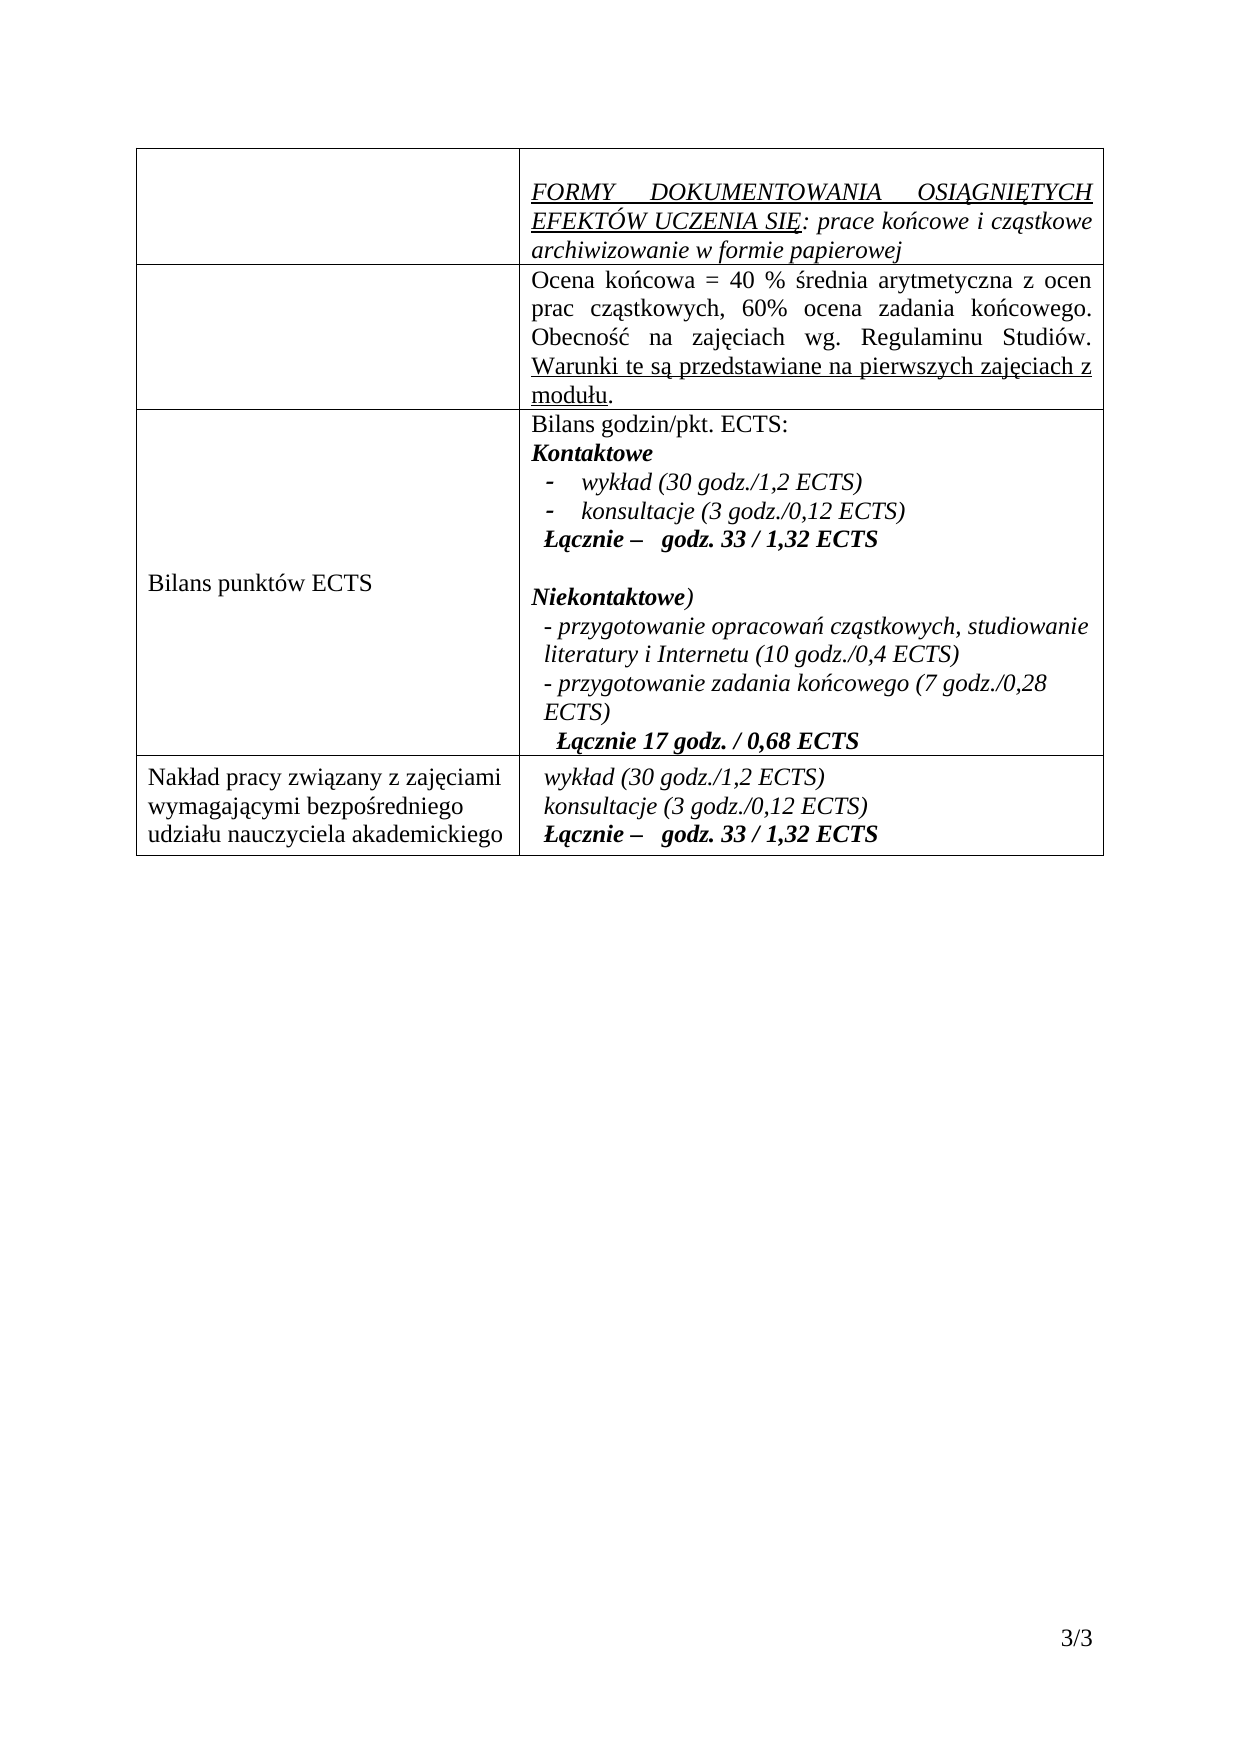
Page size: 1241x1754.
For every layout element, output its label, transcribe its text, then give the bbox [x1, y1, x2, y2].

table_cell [137, 149, 519, 264]
table_cell [137, 265, 519, 408]
table_cell Nakład pracy związany z zajęciami wymagającymi bezpośredniego udziału nauczyciela akademickiego [137, 756, 519, 855]
table_cell Bilans godzin/pkt. ECTS: Kontaktowe wykład (30 godz./1,2 ECTS) konsultacje (3 godz./0,12 ECTS) Łącznie – godz. 33 / 1,32 ECTS Niekontaktowe) - przygotowanie opracowań cząstkowych, studiowanie literatury i Internetu (10 godz./0,4 ECTS) - przygotowanie zadania końcowego (7 godz./0,28 ECTS) Łącznie 17 godz. / 0,68 ECTS [520, 410, 1103, 754]
table_cell Bilans punktów ECTS [137, 410, 519, 754]
table_cell Ocena końcowa = 40 % średnia arytmetyczna z ocen prac cząstkowych, 60% ocena zadania końcowego. Obecność na zajęciach wg. Regulaminu Studiów. Warunki te są przedstawiane na pierwszych zajęciach z modułu. [520, 265, 1103, 408]
table_cell wykład (30 godz./1,2 ECTS) konsultacje (3 godz./0,12 ECTS) Łącznie – godz. 33 / 1,32 ECTS [520, 756, 1103, 855]
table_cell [520, 149, 1103, 264]
